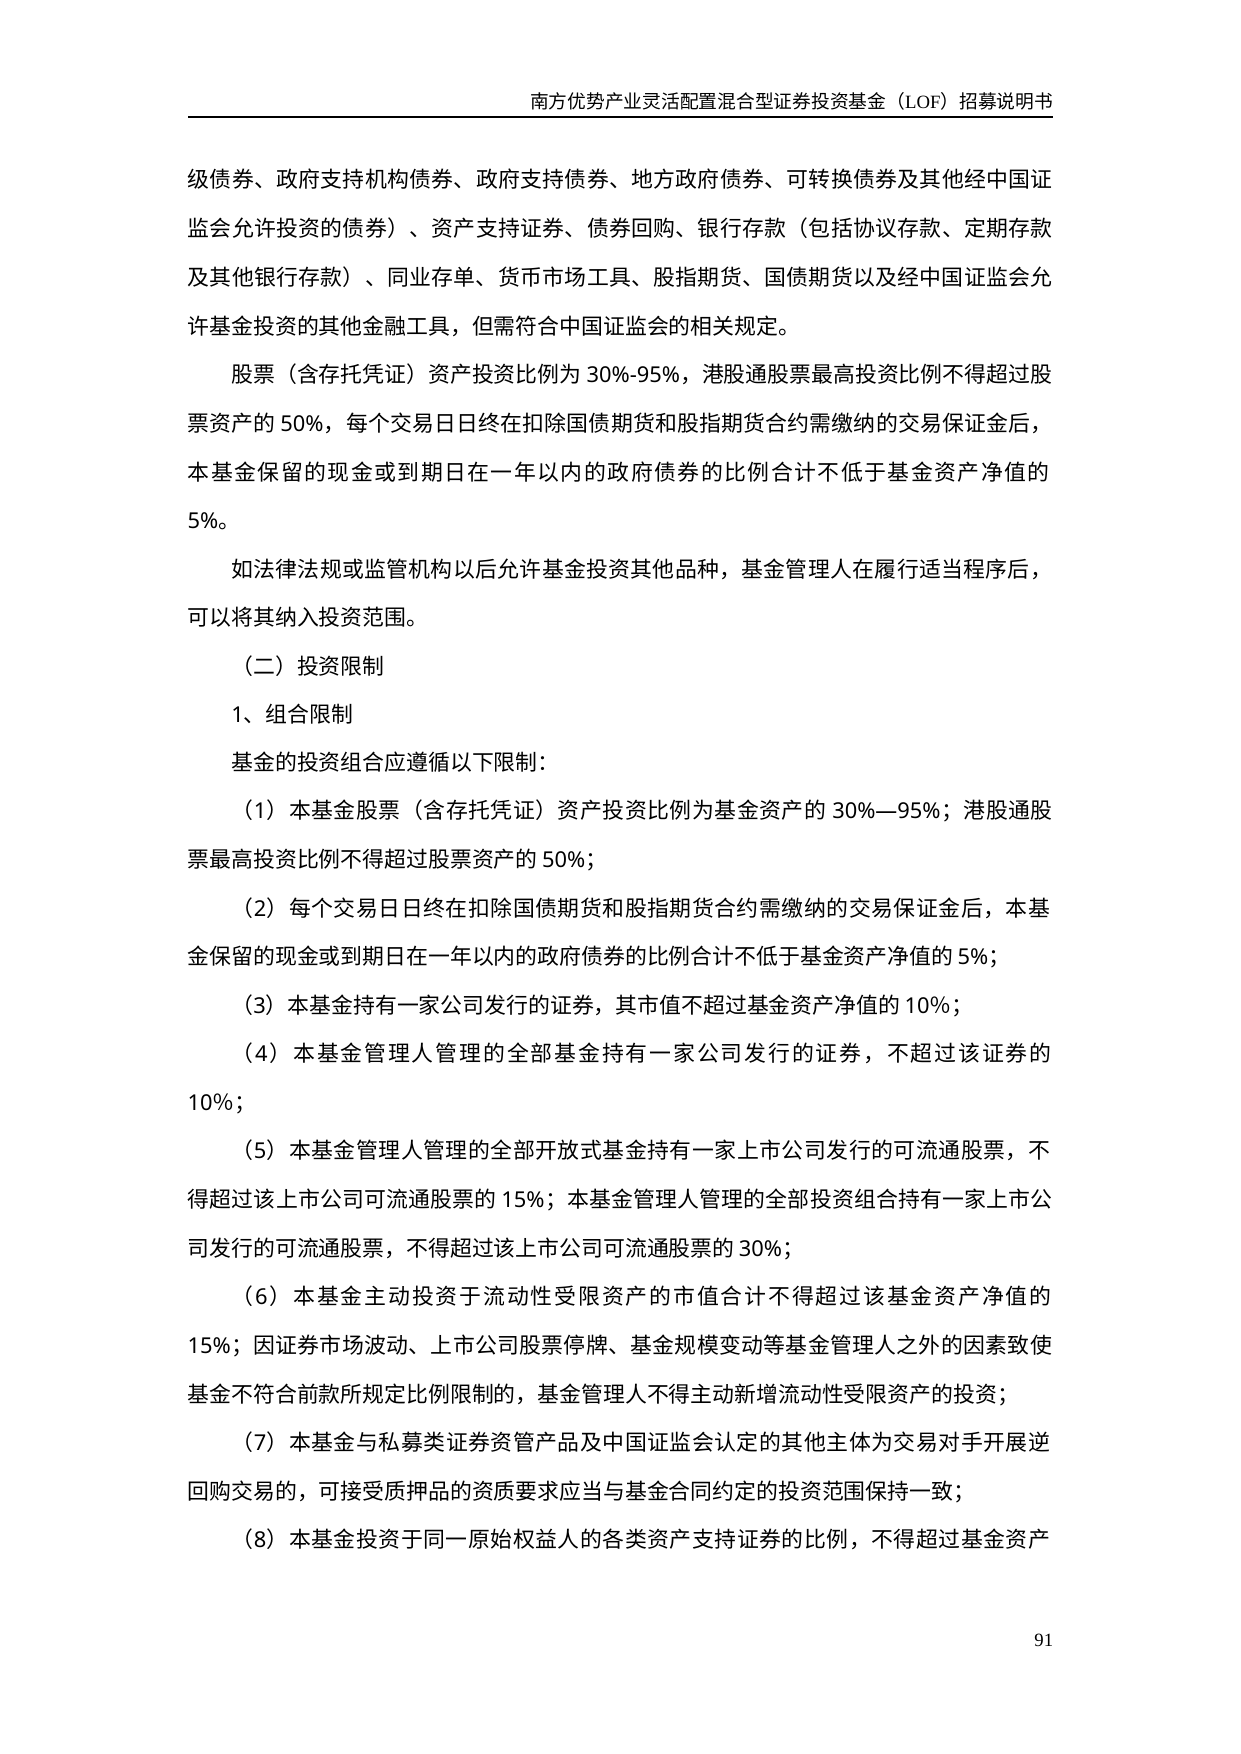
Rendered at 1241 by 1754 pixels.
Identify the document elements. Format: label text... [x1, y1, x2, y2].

text （二）投资限制 [187, 648, 1053, 681]
text （3）本基金持有一家公司发行的证券，其市值不超过基金资产净值的10％； [187, 987, 1053, 1020]
text （1）本基金股票（含存托凭证）资产投资比例为基金资产的30%—95%；港股通股票最高投资比例不得超过股票资产的50%； [187, 793, 1053, 874]
text （7）本基金与私募类证券资管产品及中国证监会认定的其他主体为交易对手开展逆回购交易的，可接受质押品的资质要求应当与基金合同约定的投资范围保持一致； [187, 1424, 1053, 1506]
text （6）本基金主动投资于流动性受限资产的市值合计不得超过该基金资产净值的 15%；因证券市场波动、上市公司股票停牌、基金规模变动等基金管理人之外的因素致使基金不符合前款所规定比例限制的，基金管理人不得主动新增流动性受限资产的投资； [187, 1279, 1053, 1409]
text （4）本基金管理人管理的全部基金持有一家公司发行的证券，不超过该证券的10％； [187, 1036, 1053, 1117]
text 基金的投资组合应遵循以下限制： [187, 745, 1053, 777]
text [187, 162, 1053, 341]
text 股票（含存托凭证）资产投资比例为30%-95%，港股通股票最高投资比例不得超过股票资产的50%，每个交易日日终在扣除国债期货和股指期货合约需缴纳的交易保证金后，本基金保留的现金或到期日在一年以内的政府债券的比例合计不低于基金资产净值的5%。 [187, 357, 1053, 535]
text 1、组合限制 [187, 697, 1053, 729]
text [187, 1522, 1053, 1554]
text 如法律法规或监管机构以后允许基金投资其他品种，基金管理人在履行适当程序后，可以将其纳入投资范围。 [187, 551, 1053, 632]
text （2）每个交易日日终在扣除国债期货和股指期货合约需缴纳的交易保证金后，本基金保留的现金或到期日在一年以内的政府债券的比例合计不低于基金资产净值的5%； [187, 890, 1053, 972]
text （5）本基金管理人管理的全部开放式基金持有一家上市公司发行的可流通股票，不得超过该上市公司可流通股票的15%；本基金管理人管理的全部投资组合持有一家上市公司发行的可流通股票，不得超过该上市公司可流通股票的30%； [187, 1133, 1053, 1263]
